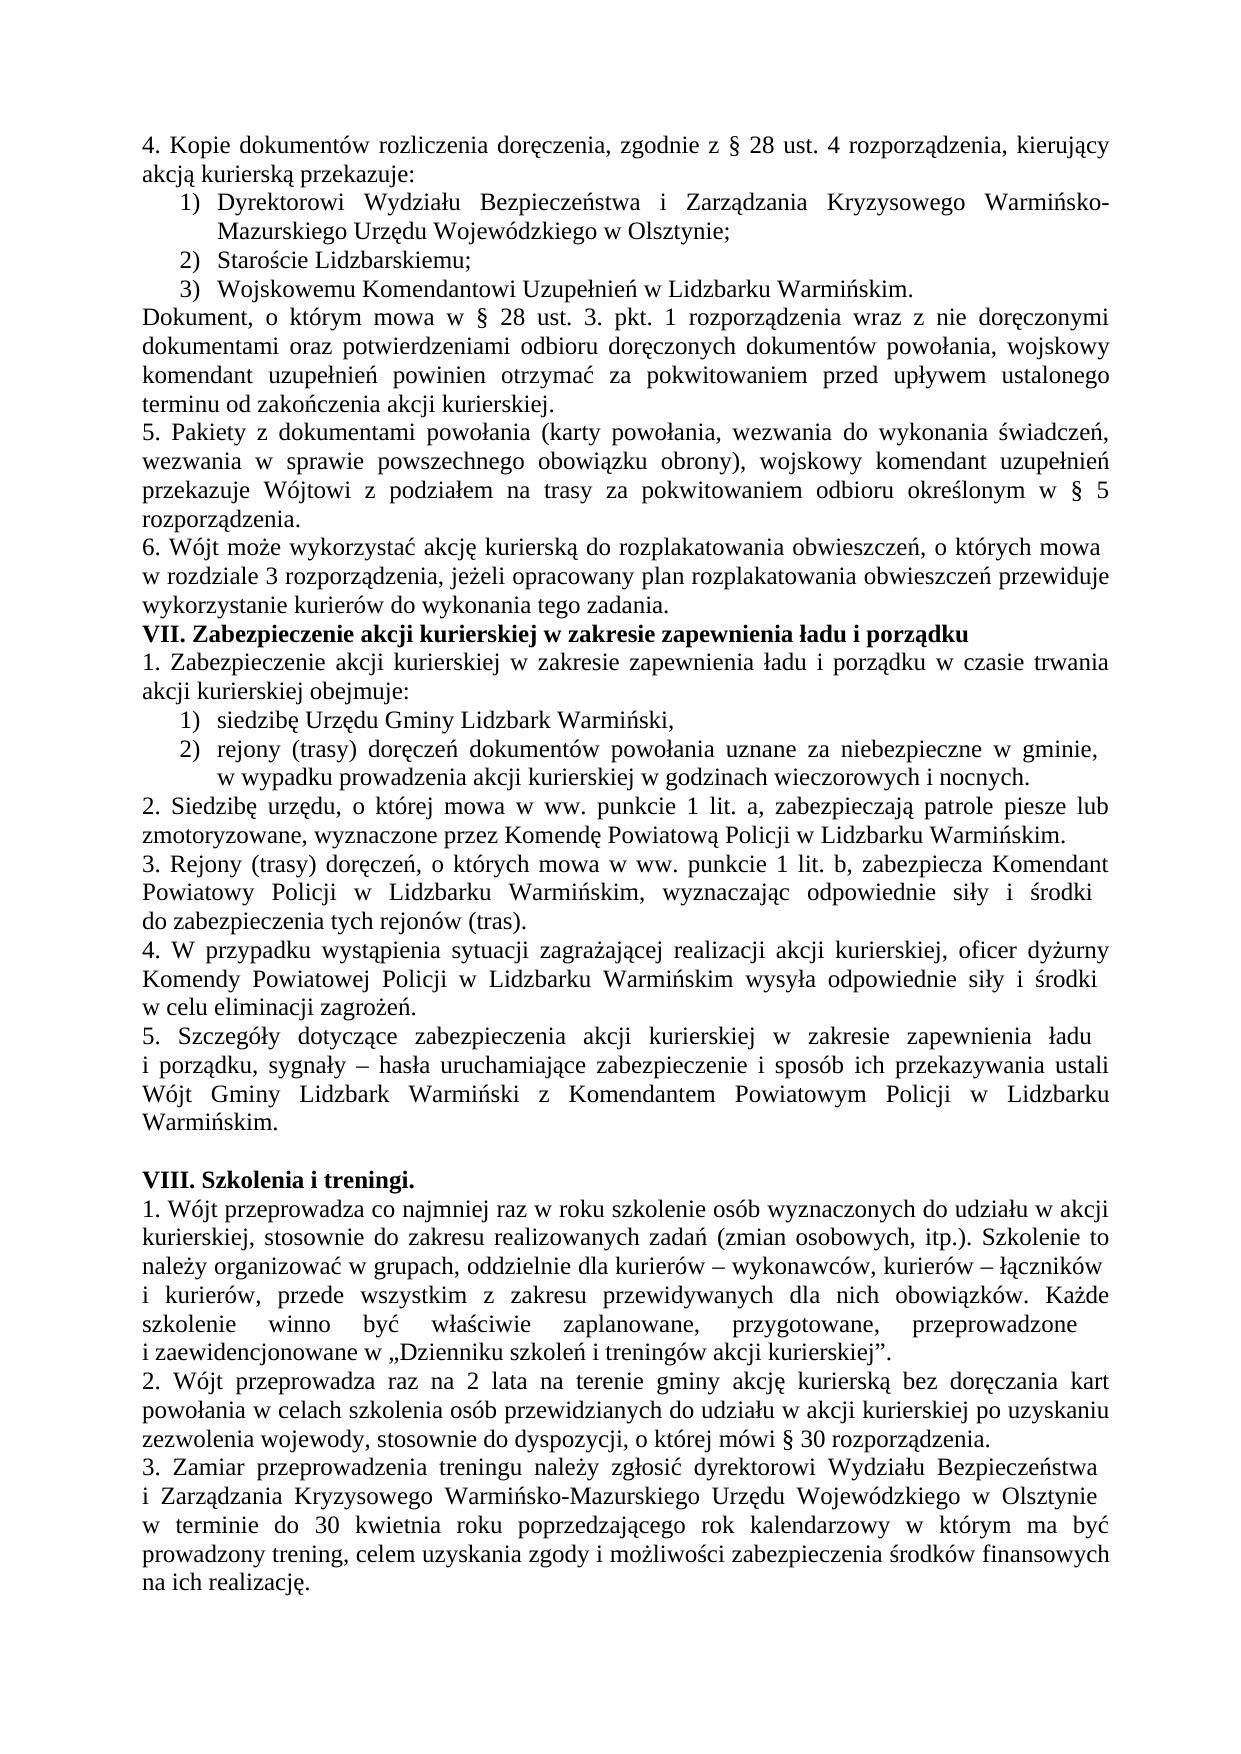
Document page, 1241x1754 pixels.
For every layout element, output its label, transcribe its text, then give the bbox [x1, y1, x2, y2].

text 3. Zamiar przeprowadzenia treningu należy zgłosić dyrektorowi Wydziału Bezpieczeństwa i Zarządzania Kryzysowego Warmińsko-Mazurskiego Urzędu Wojewódzkiego w Olsztynie w terminie do 30 kwietnia roku poprzedzającego rok kalendarzowy w którym ma być prowadzony trening, celem uzyskania zgody i możliwości zabezpieczenia środków finansowych na ich realizację. [142, 1452, 1110, 1596]
list rejony (trasy) doręczeń dokumentów powołania uznane za niebezpieczne w gminie, w wypadku prowadzenia akcji kurierskiej w godzinach wieczorowych i nocnych. [179, 734, 1110, 791]
list Staroście Lidzbarskiemu; [179, 245, 1110, 274]
text 5. Pakiety z dokumentami powołania (karty powołania, wezwania do wykonania świadczeń, wezwania w sprawie powszechnego obowiązku obrony), wojskowy komendant uzupełnień przekazuje Wójtowi z podziałem na trasy za pokwitowaniem odbioru określonym w § 5 rozporządzenia. [142, 417, 1110, 532]
list Wojskowemu Komendantowi Uzupełnień w Lidzbarku Warmińskim. [179, 274, 1110, 302]
text 4. W przypadku wystąpienia sytuacji zagrażającej realizacji akcji kurierskiej, oficer dyżurny Komendy Powiatowej Policji w Lidzbarku Warmińskim wysyła odpowiednie siły i środki w celu eliminacji zagrożeń. [142, 935, 1110, 1021]
text VII. Zabezpieczenie akcji kurierskiej w zakresie zapewnienia ładu i porządku [142, 619, 1110, 647]
text 5. Szczegóły dotyczące zabezpieczenia akcji kurierskiej w zakresie zapewnienia ładu i porządku, sygnały – hasła uruchamiające zabezpieczenie i sposób ich przekazywania ustali Wójt Gminy Lidzbark Warmiński z Komendantem Powiatowym Policji w Lidzbarku Warmińskim. [142, 1021, 1110, 1136]
text 4. Kopie dokumentów rozliczenia doręczenia, zgodnie z § 28 ust. 4 rozporządzenia, kierujący akcją kurierską przekazuje: [142, 130, 1110, 187]
text 2. Wójt przeprowadza raz na 2 lata na terenie gminy akcję kurierską bez doręczania kart powołania w celach szkolenia osób przewidzianych do udziału w akcji kurierskiej po uzyskaniu zezwolenia wojewody, stosownie do dyspozycji, o której mówi § 30 rozporządzenia. [142, 1366, 1110, 1452]
text 1. Zabezpieczenie akcji kurierskiej w zakresie zapewnienia ładu i porządku w czasie trwania akcji kurierskiej obejmuje: [142, 647, 1110, 705]
list Dyrektorowi Wydziału Bezpieczeństwa i Zarządzania Kryzysowego Warmińsko-Mazurskiego Urzędu Wojewódzkiego w Olsztynie; [179, 187, 1110, 245]
text 6. Wójt może wykorzystać akcję kurierską do rozplakatowania obwieszczeń, o których mowa w rozdziale 3 rozporządzenia, jeżeli opracowany plan rozplakatowania obwieszczeń przewiduje wykorzystanie kurierów do wykonania tego zadania. [142, 532, 1110, 619]
text 2. Siedzibę urzędu, o której mowa w ww. punkcie 1 lit. a, zabezpieczają patrole piesze lub zmotoryzowane, wyznaczone przez Komendę Powiatową Policji w Lidzbarku Warmińskim. [142, 791, 1110, 849]
text VIII. Szkolenia i treningi. [142, 1165, 1110, 1194]
text Dokument, o którym mowa w § 28 ust. 3. pkt. 1 rozporządzenia wraz z nie doręczonymi dokumentami oraz potwierdzeniami odbioru doręczonych dokumentów powołania, wojskowy komendant uzupełnień powinien otrzymać za pokwitowaniem przed upływem ustalonego terminu od zakończenia akcji kurierskiej. [142, 302, 1110, 417]
text 1. Wójt przeprowadza co najmniej raz w roku szkolenie osób wyznaczonych do udziału w akcji kurierskiej, stosownie do zakresu realizowanych zadań (zmian osobowych, itp.). Szkolenie to należy organizować w grupach, oddzielnie dla kurierów – wykonawców, kurierów – łączników i kurierów, przede wszystkim z zakresu przewidywanych dla nich obowiązków. Każde szkolenie winno być właściwie zaplanowane, przygotowane, przeprowadzone i zaewidencjonowane w „Dzienniku szkoleń i treningów akcji kurierskiej”. [142, 1194, 1110, 1366]
list siedzibę Urzędu Gminy Lidzbark Warmiński, [179, 705, 1110, 734]
text 3. Rejony (trasy) doręczeń, o których mowa w ww. punkcie 1 lit. b, zabezpiecza Komendant Powiatowy Policji w Lidzbarku Warmińskim, wyznaczając odpowiednie siły i środki do zabezpieczenia tych rejonów (tras). [142, 849, 1110, 935]
